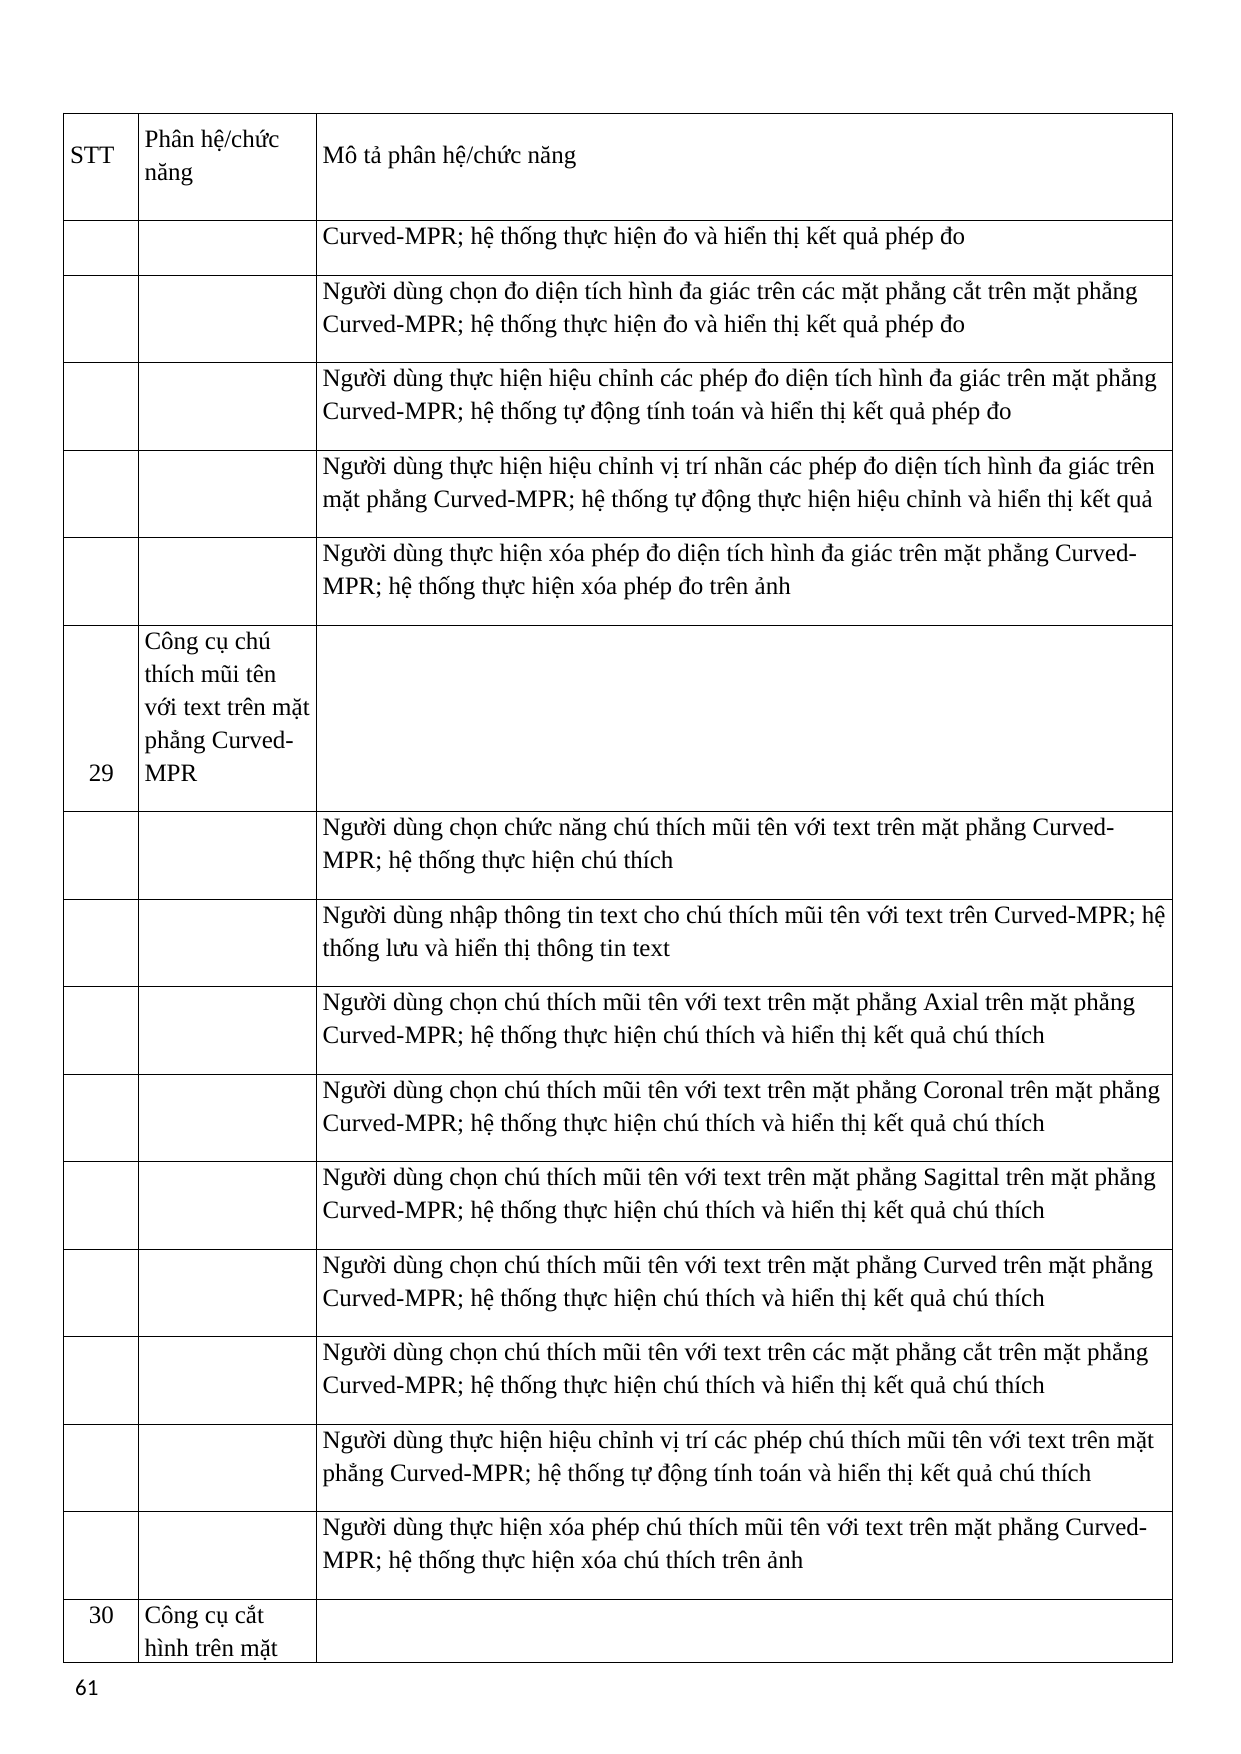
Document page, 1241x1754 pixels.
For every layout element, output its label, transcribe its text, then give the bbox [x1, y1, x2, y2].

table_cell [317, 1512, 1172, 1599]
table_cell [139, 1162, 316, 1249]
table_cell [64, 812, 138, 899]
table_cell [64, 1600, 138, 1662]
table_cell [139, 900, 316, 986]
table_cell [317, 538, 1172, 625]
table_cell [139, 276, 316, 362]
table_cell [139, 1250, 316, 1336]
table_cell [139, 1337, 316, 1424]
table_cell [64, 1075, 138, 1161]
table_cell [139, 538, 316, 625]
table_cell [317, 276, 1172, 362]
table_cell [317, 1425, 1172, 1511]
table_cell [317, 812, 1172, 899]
table_header Mô tả phân hệ/chức năng [317, 114, 1172, 220]
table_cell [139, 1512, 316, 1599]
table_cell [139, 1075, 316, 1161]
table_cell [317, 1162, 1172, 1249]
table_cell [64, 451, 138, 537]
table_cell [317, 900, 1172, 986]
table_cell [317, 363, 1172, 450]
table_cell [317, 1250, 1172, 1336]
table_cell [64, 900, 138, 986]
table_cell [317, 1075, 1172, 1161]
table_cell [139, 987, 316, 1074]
table_header Phân hệ/chức năng [139, 114, 316, 220]
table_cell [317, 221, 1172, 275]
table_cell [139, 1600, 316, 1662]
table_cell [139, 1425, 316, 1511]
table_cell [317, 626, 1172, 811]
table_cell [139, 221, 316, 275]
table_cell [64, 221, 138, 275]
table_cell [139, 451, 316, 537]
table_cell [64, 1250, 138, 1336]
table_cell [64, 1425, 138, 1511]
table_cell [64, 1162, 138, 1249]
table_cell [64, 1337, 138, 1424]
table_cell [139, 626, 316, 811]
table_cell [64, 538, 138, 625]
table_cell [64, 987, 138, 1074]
table_header STT [64, 114, 138, 220]
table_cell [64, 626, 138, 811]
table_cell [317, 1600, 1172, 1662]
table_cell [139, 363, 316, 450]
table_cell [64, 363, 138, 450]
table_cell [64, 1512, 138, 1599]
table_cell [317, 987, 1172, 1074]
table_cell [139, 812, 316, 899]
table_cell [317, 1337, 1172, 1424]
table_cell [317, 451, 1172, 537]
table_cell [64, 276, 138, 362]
